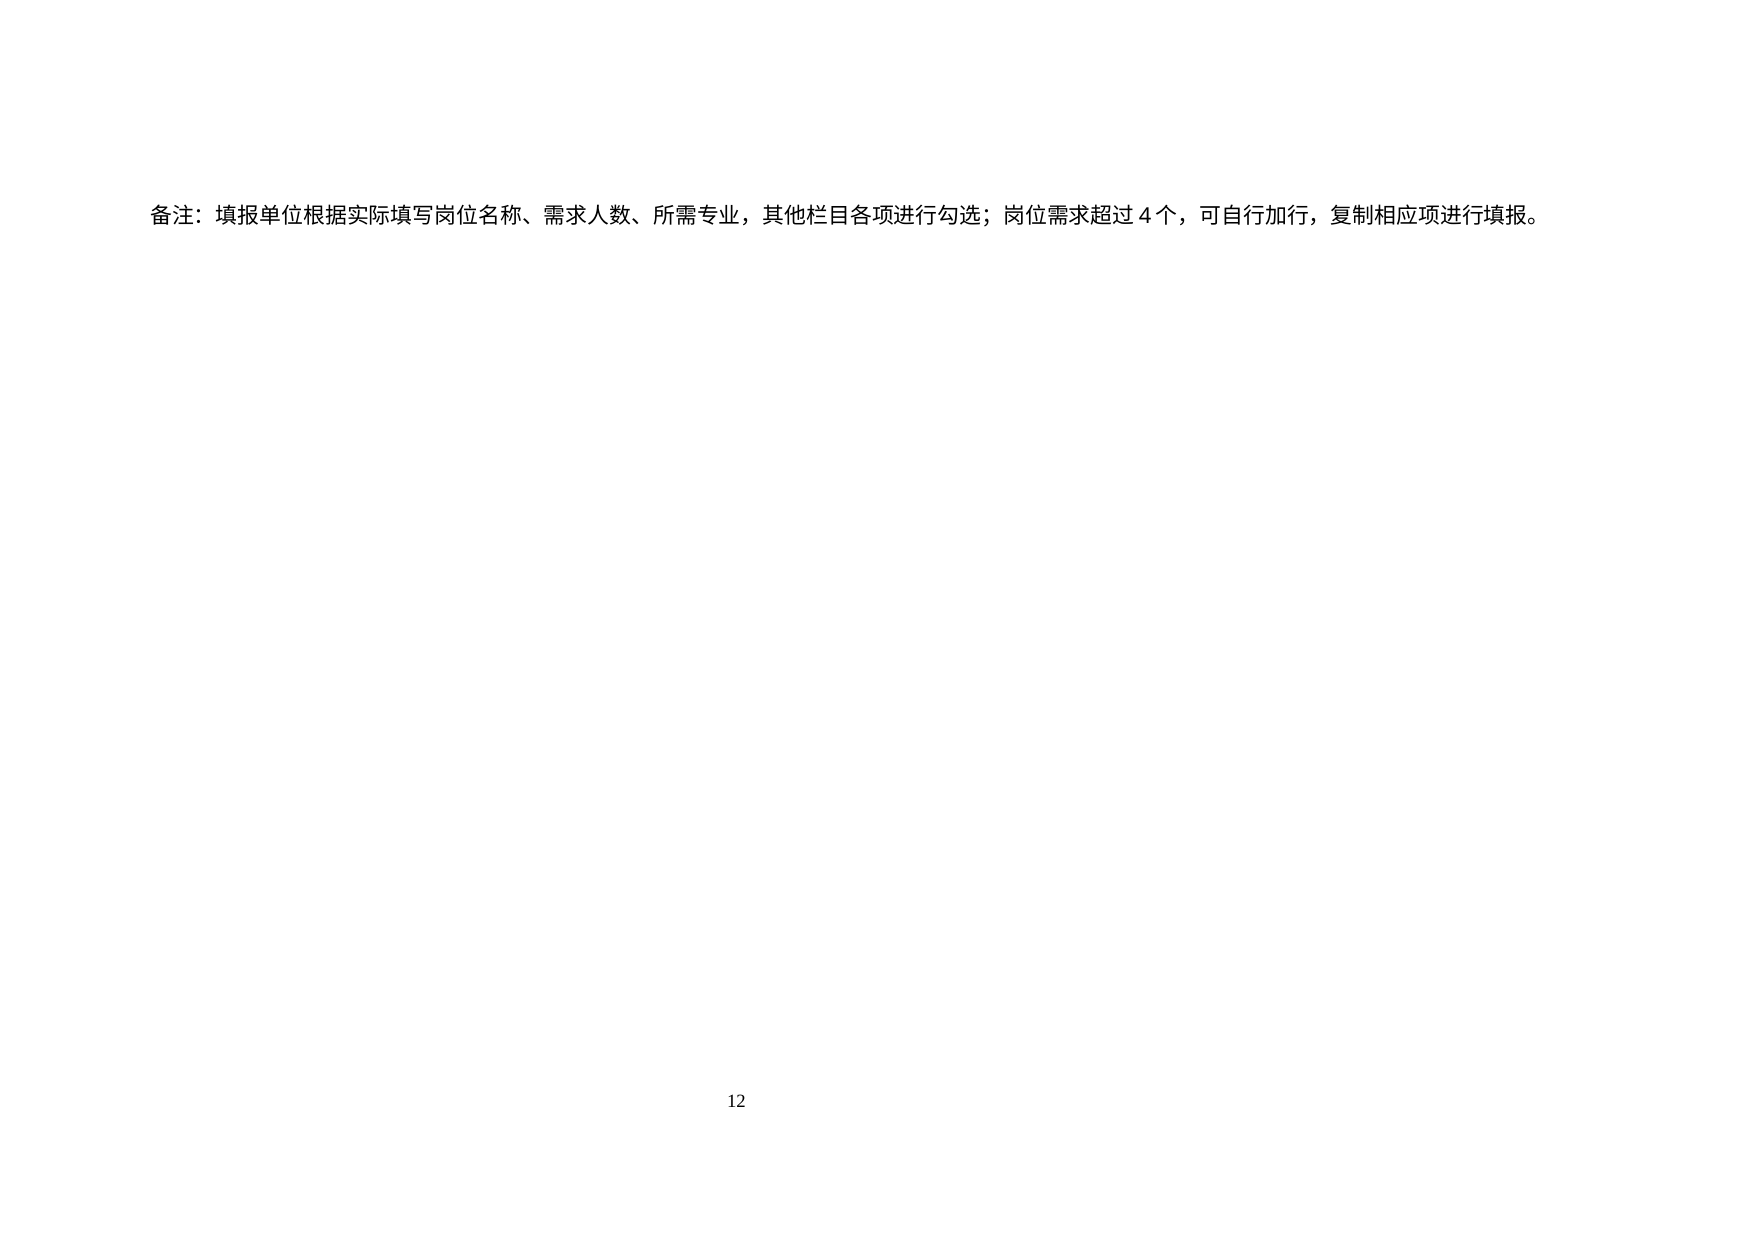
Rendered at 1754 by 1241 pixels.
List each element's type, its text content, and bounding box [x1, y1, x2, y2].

list 备注：填报单位根据实际填写岗位名称、需求人数、所需专业，其他栏目各项进行勾选；岗位需求超过4个，可自行加行，复制相应项进行填报。 [150, 198, 1604, 230]
